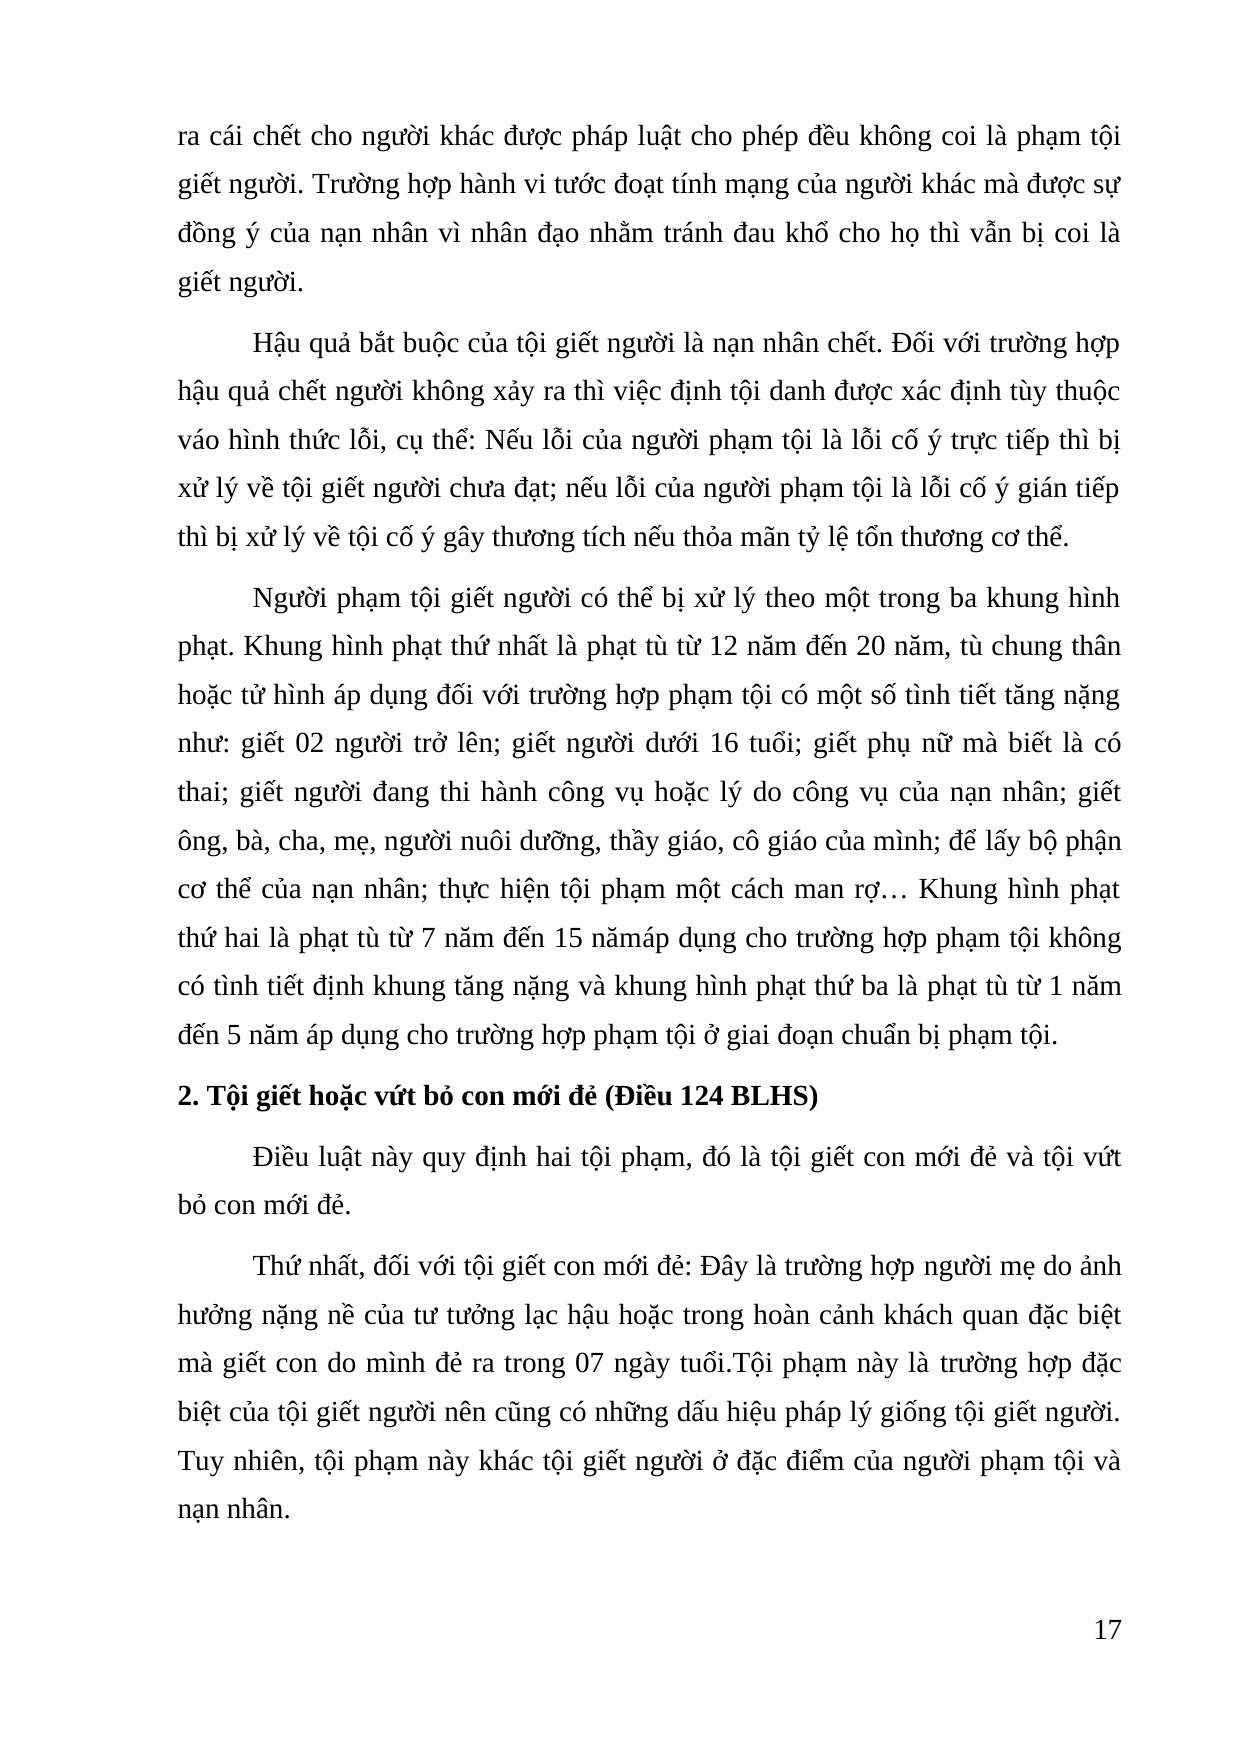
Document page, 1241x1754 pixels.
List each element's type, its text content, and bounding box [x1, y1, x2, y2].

text Người phạm tội giết người có thể bị xử lý theo một trong ba khung hình phạt. Khung hình phạt thứ nhất là phạt tù từ 12 năm đến 20 năm, tù chung thân hoặc tử hình áp dụng đối với trường hợp phạm tội có một số tình tiết tăng nặng như: giết 02 người trở lên; giết người dưới 16 tuổi; giết phụ nữ mà biết là có thai; giết người đang thi hành công vụ hoặc lý do công vụ của nạn nhân; giết ông, bà, cha, mẹ, người nuôi dưỡng, thầy giáo, cô giáo của mình; để lấy bộ phận cơ thể của nạn nhân; thực hiện tội phạm một cách man rợ… Khung hình phạt thứ hai là phạt tù từ 7 năm đến 15 nămáp dụng cho trường hợp phạm tội không có tình tiết định khung tăng nặng và khung hình phạt thứ ba là phạt tù từ 1 năm đến 5 năm áp dụng cho trường hợp phạm tội ở giai đoạn chuẩn bị phạm tội. [177, 580, 1122, 1050]
text Hậu quả bắt buộc của tội giết người là nạn nhân chết. Đối với trường hợp hậu quả chết người không xảy ra thì việc định tội danh được xác định tùy thuộc váo hình thức lỗi, cụ thể: Nếu lỗi của người phạm tội là lỗi cố ý trực tiếp thì bị xử lý về tội giết người chưa đạt; nếu lỗi của người phạm tội là lỗi cố ý gián tiếp thì bị xử lý về tội cố ý gây thương tích nếu thỏa mãn tỷ lệ tổn thương cơ thể. [177, 325, 1122, 552]
text Điều luật này quy định hai tội phạm, đó là tội giết con mới đẻ và tội vứt bỏ con mới đẻ. [177, 1139, 1122, 1221]
text Thứ nhất, đối với tội giết con mới đẻ: Đây là trường hợp người mẹ do ảnh hưởng nặng nề của tư tưởng lạc hậu hoặc trong hoàn cảnh khách quan đặc biệt mà giết con do mình đẻ ra trong 07 ngày tuổi.Tội phạm này là trường hợp đặc biệt của tội giết người nên cũng có những dấu hiệu pháp lý giống tội giết người. Tuy nhiên, tội phạm này khác tội giết người ở đặc điểm của người phạm tội và nạn nhân. [177, 1248, 1122, 1525]
text 2. Tội giết hoặc vứt bỏ con mới đẻ (Điều 124 BLHS) [177, 1078, 1122, 1111]
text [177, 118, 1122, 297]
